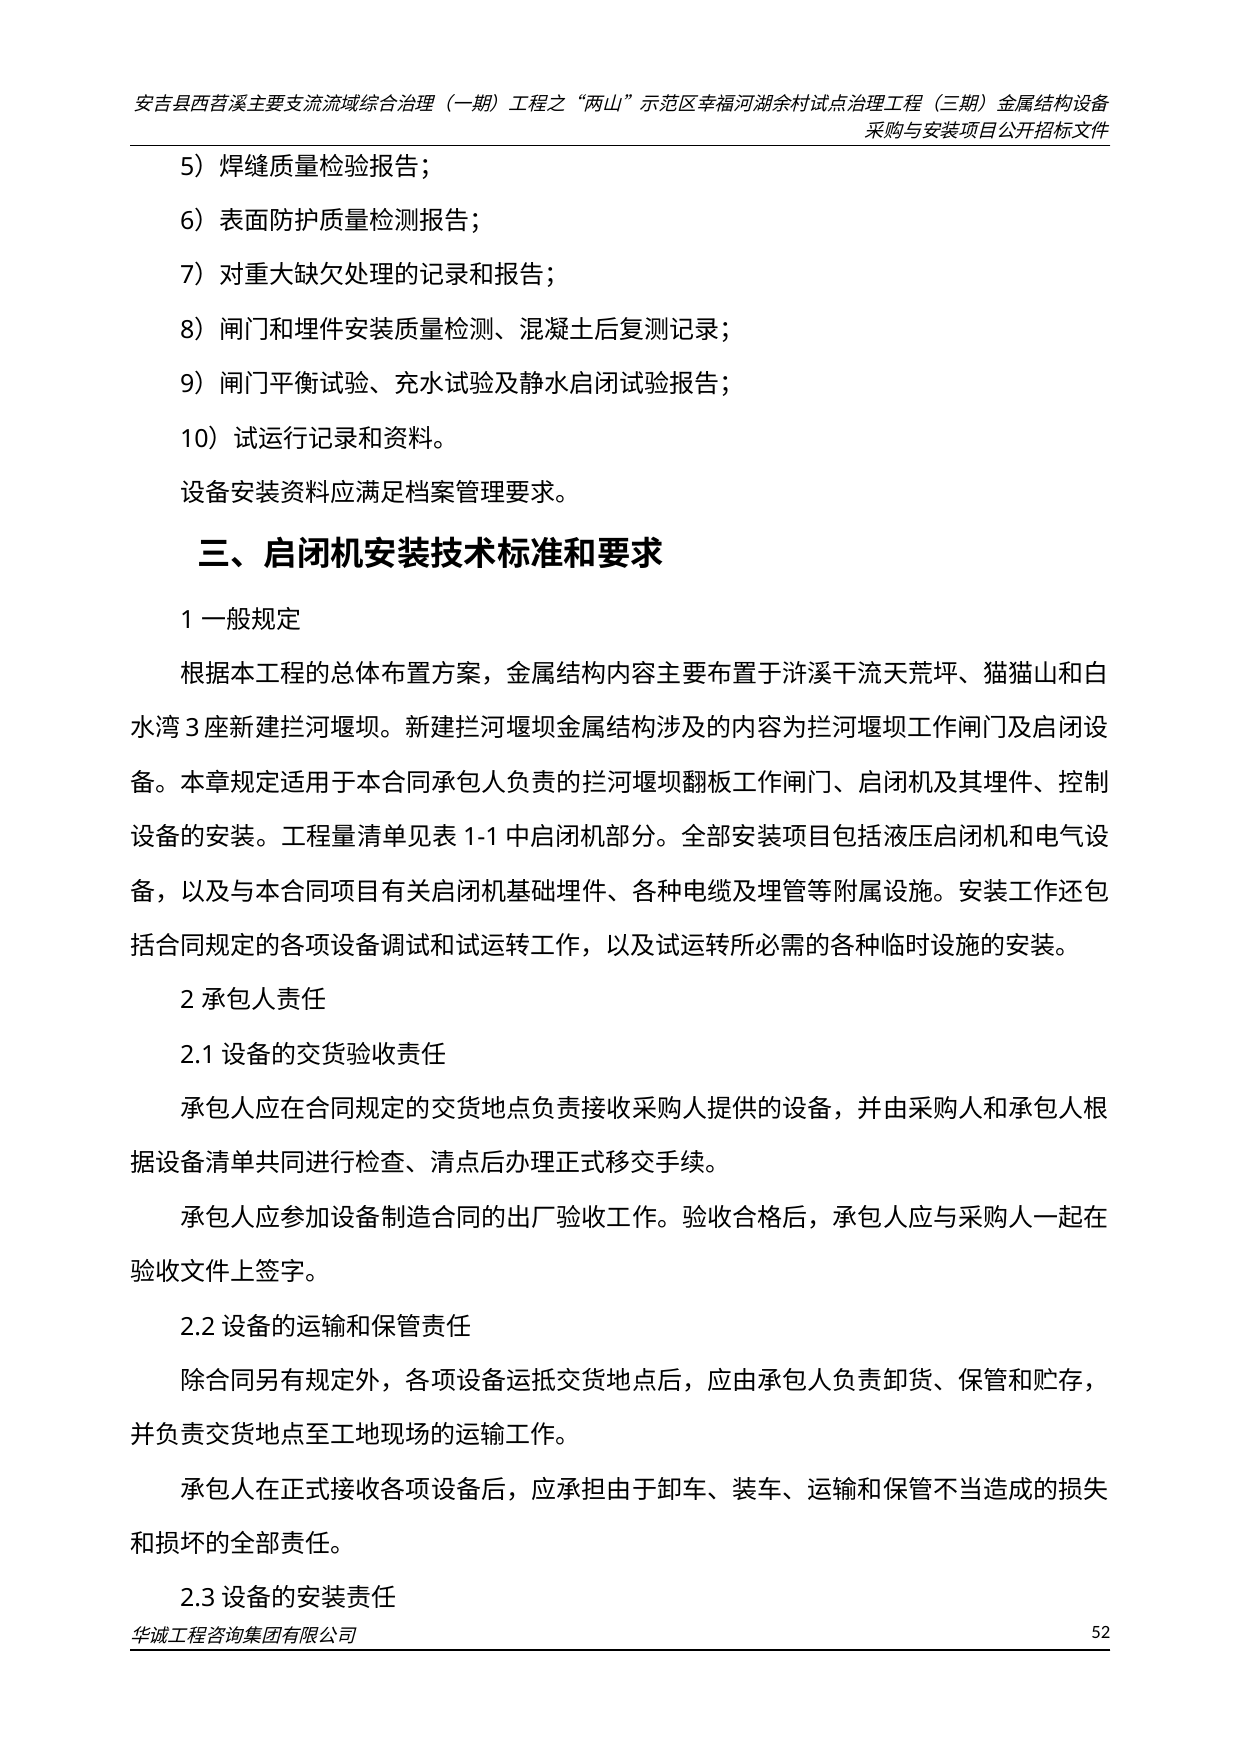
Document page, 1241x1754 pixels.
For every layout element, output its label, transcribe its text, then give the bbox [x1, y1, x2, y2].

text 2.2 设备的运输和保管责任 [130, 1306, 1110, 1342]
text 7）对重大缺欠处理的记录和报告； [130, 255, 1110, 291]
text 2.1 设备的交货验收责任 [130, 1034, 1110, 1070]
text 2.3 设备的安装责任 [130, 1578, 1110, 1614]
text 设备安装资料应满足档案管理要求。 [130, 472, 1110, 509]
text 三、启闭机安装技术标准和要求 [130, 527, 1110, 575]
text 2 承包人责任 [130, 980, 1110, 1016]
text 10）试运行记录和资料。 [130, 418, 1110, 454]
text 承包人应参加设备制造合同的出厂验收工作。验收合格后，承包人应与采购人一起在验收文件上签字。 [130, 1197, 1110, 1288]
text 除合同另有规定外，各项设备运抵交货地点后，应由承包人负责卸货、保管和贮存，并负责交货地点至工地现场的运输工作。 [130, 1360, 1110, 1451]
text 根据本工程的总体布置方案，金属结构内容主要布置于浒溪干流天荒坪、猫猫山和白水湾3座新建拦河堰坝。新建拦河堰坝金属结构涉及的内容为拦河堰坝工作闸门及启闭设备。本章规定适用于本合同承包人负责的拦河堰坝翻板工作闸门、启闭机及其埋件、控制设备的安装。工程量清单见表1-1中启闭机部分。全部安装项目包括液压启闭机和电气设备，以及与本合同项目有关启闭机基础埋件、各种电缆及埋管等附属设施。安装工作还包括合同规定的各项设备调试和试运转工作，以及试运转所必需的各种临时设施的安装。 [130, 653, 1110, 962]
text 9）闸门平衡试验、充水试验及静水启闭试验报告； [130, 364, 1110, 400]
text 承包人在正式接收各项设备后，应承担由于卸车、装车、运输和保管不当造成的损失和损坏的全部责任。 [130, 1469, 1110, 1560]
text 承包人应在合同规定的交货地点负责接收采购人提供的设备，并由采购人和承包人根据设备清单共同进行检查、清点后办理正式移交手续。 [130, 1088, 1110, 1179]
text 8）闸门和埋件安装质量检测、混凝土后复测记录； [130, 309, 1110, 346]
text 6）表面防护质量检测报告； [130, 201, 1110, 237]
text 1 一般规定 [130, 599, 1110, 635]
text 5）焊缝质量检验报告； [130, 146, 1110, 182]
